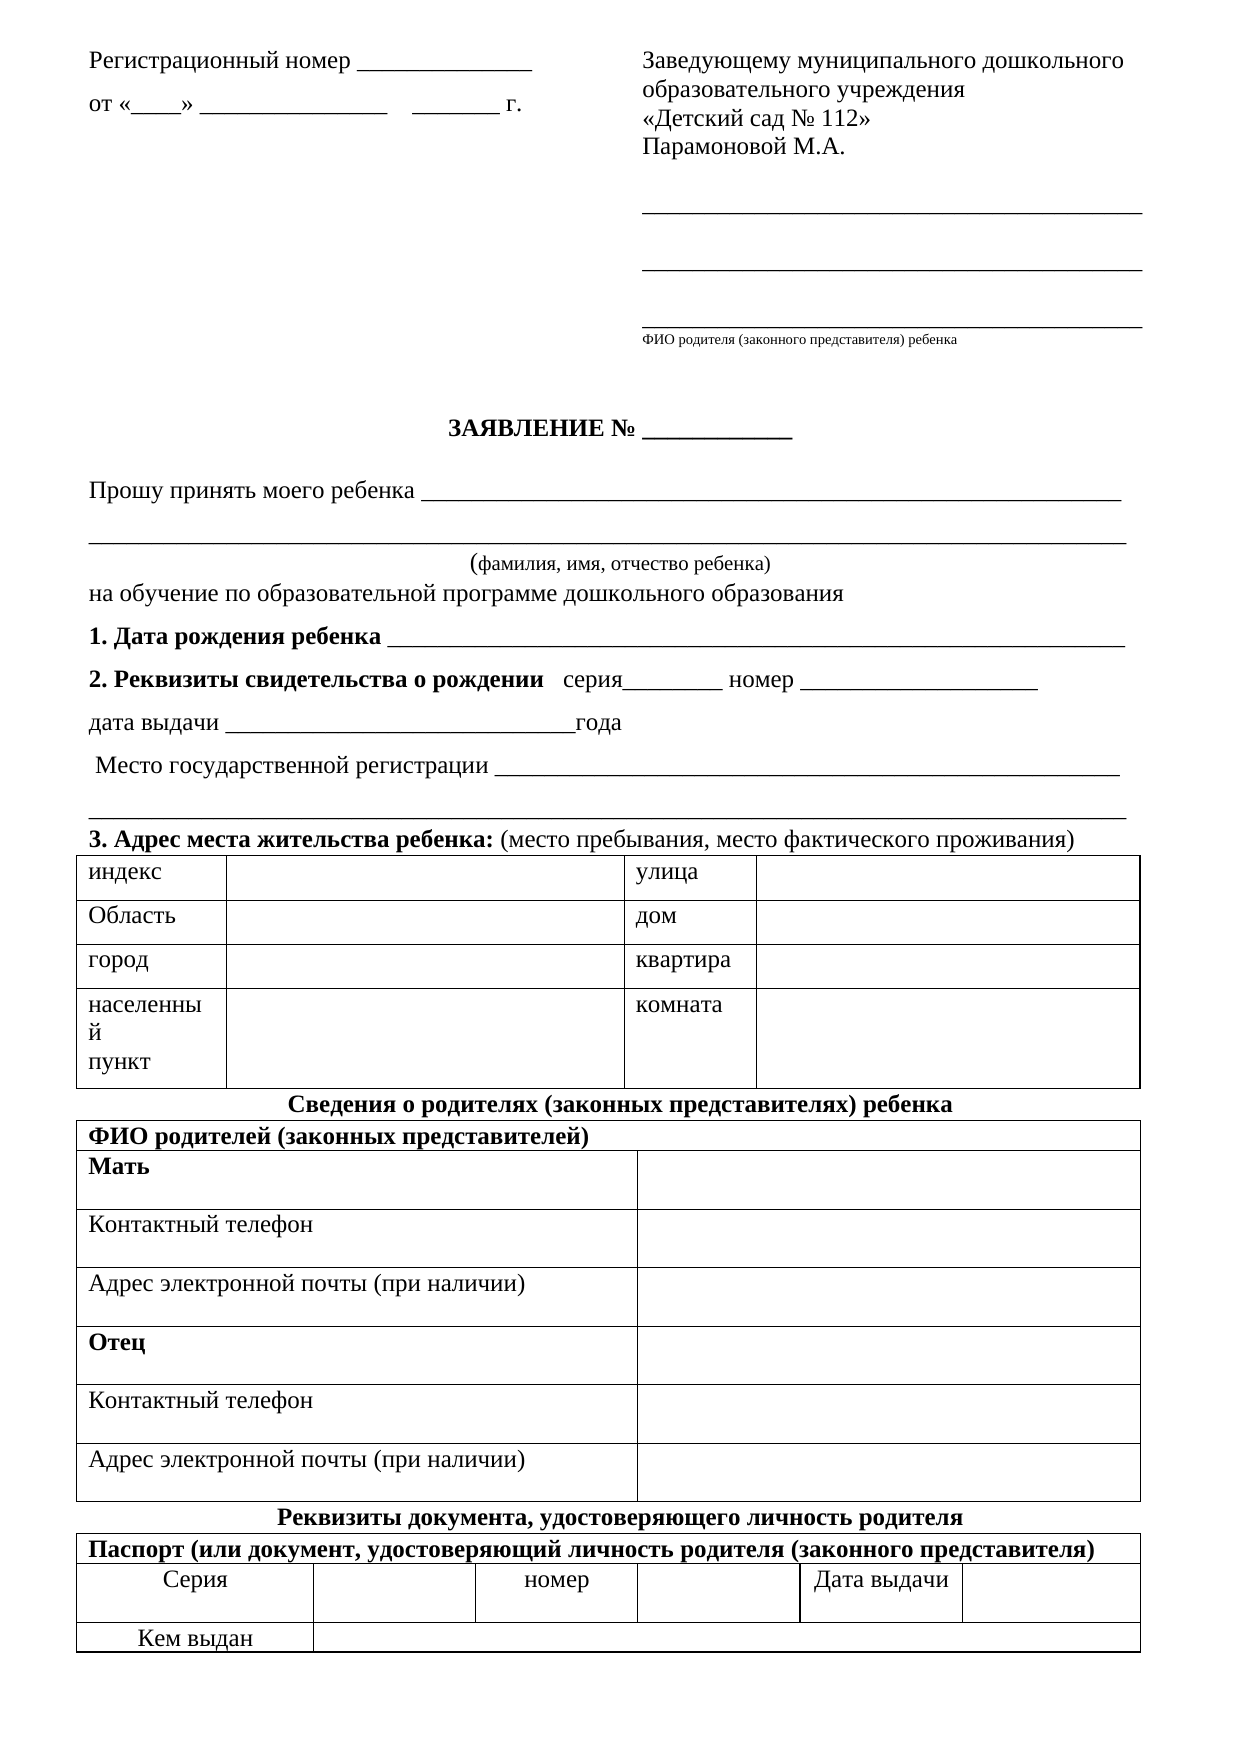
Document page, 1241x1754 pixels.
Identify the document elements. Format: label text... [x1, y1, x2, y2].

table_cell Адрес электронной почты (при наличии) [77, 1268, 637, 1326]
table_header Паспорт (или документ, удостоверяющий личность родителя (законного представителя) [77, 1534, 1140, 1563]
table_cell Кем выдан [77, 1623, 313, 1651]
table_cell [638, 1327, 1140, 1384]
text 1. Дата рождения ребенка ___________________________________________________________ [89, 621, 1152, 649]
table_cell [227, 989, 624, 1088]
table_cell Мать [77, 1151, 637, 1208]
table_cell [638, 1564, 799, 1622]
table_header [757, 856, 1139, 899]
table_header Заведующему муниципального дошкольного образовательного учреждения «Детский сад № 112» Парамоновой М.А. ________________________________________ ________________________________________ ________________________________________ ФИО родителя (законного представителя) ребенка [631, 45, 1153, 377]
table_cell [757, 989, 1139, 1088]
table_cell Адрес электронной почты (при наличии) [77, 1444, 637, 1501]
text (фамилия, имя, отчество ребенка) [89, 547, 1152, 575]
table_cell [227, 945, 624, 988]
table_cell населенный пункт [77, 989, 226, 1088]
table_header [227, 856, 624, 899]
table_cell номер [476, 1564, 637, 1622]
table_cell Область [77, 901, 226, 943]
table_cell [638, 1151, 1140, 1208]
table_cell квартира [625, 945, 756, 988]
text на обучение по образовательной программе дошкольного образования [89, 578, 1152, 606]
text Сведения о родителях (законных представителях) ребенка [89, 1089, 1152, 1118]
text Реквизиты документа, удостоверяющего личность родителя [89, 1502, 1152, 1531]
table_cell [638, 1210, 1140, 1267]
table_header ФИО родителей (законных представителей) [77, 1121, 1140, 1150]
table_header Регистрационный номер ______________ от «____» _______________ _______ г. [78, 45, 631, 377]
text Прошу принять моего ребенка ________________________________________________________ [89, 475, 1152, 503]
table_cell Дата выдачи [801, 1564, 962, 1622]
table_cell [227, 901, 624, 943]
table_cell комната [625, 989, 756, 1088]
table_cell Контактный телефон [77, 1385, 637, 1443]
table_cell Отец [77, 1327, 637, 1384]
table_cell [638, 1268, 1140, 1326]
table_cell [314, 1564, 475, 1622]
table_cell [757, 901, 1139, 943]
text ___________________________________________________________________________________ [89, 793, 1152, 822]
table_header индекс [77, 856, 226, 899]
text ___________________________________________________________________________________ [89, 518, 1152, 547]
table_cell дом [625, 901, 756, 943]
text 3. Адрес места жительства ребенка: (место пребывания, место фактического проживания) [89, 824, 1152, 853]
table_cell Контактный телефон [77, 1210, 637, 1267]
text ЗАЯВЛЕНИЕ № ____________ [89, 413, 1152, 441]
table_cell [638, 1385, 1140, 1443]
text дата выдачи ____________________________года [89, 707, 1152, 736]
table_cell Серия [77, 1564, 313, 1622]
table_cell [757, 945, 1139, 988]
table_cell [314, 1623, 1140, 1651]
table_header улица [625, 856, 756, 899]
text 2. Реквизиты свидетельства о рождении серия________ номер ___________________ [89, 664, 1152, 693]
table_cell город [77, 945, 226, 988]
table_cell [963, 1564, 1140, 1622]
text Место государственной регистрации __________________________________________________ [89, 750, 1152, 779]
table_cell [638, 1444, 1140, 1501]
